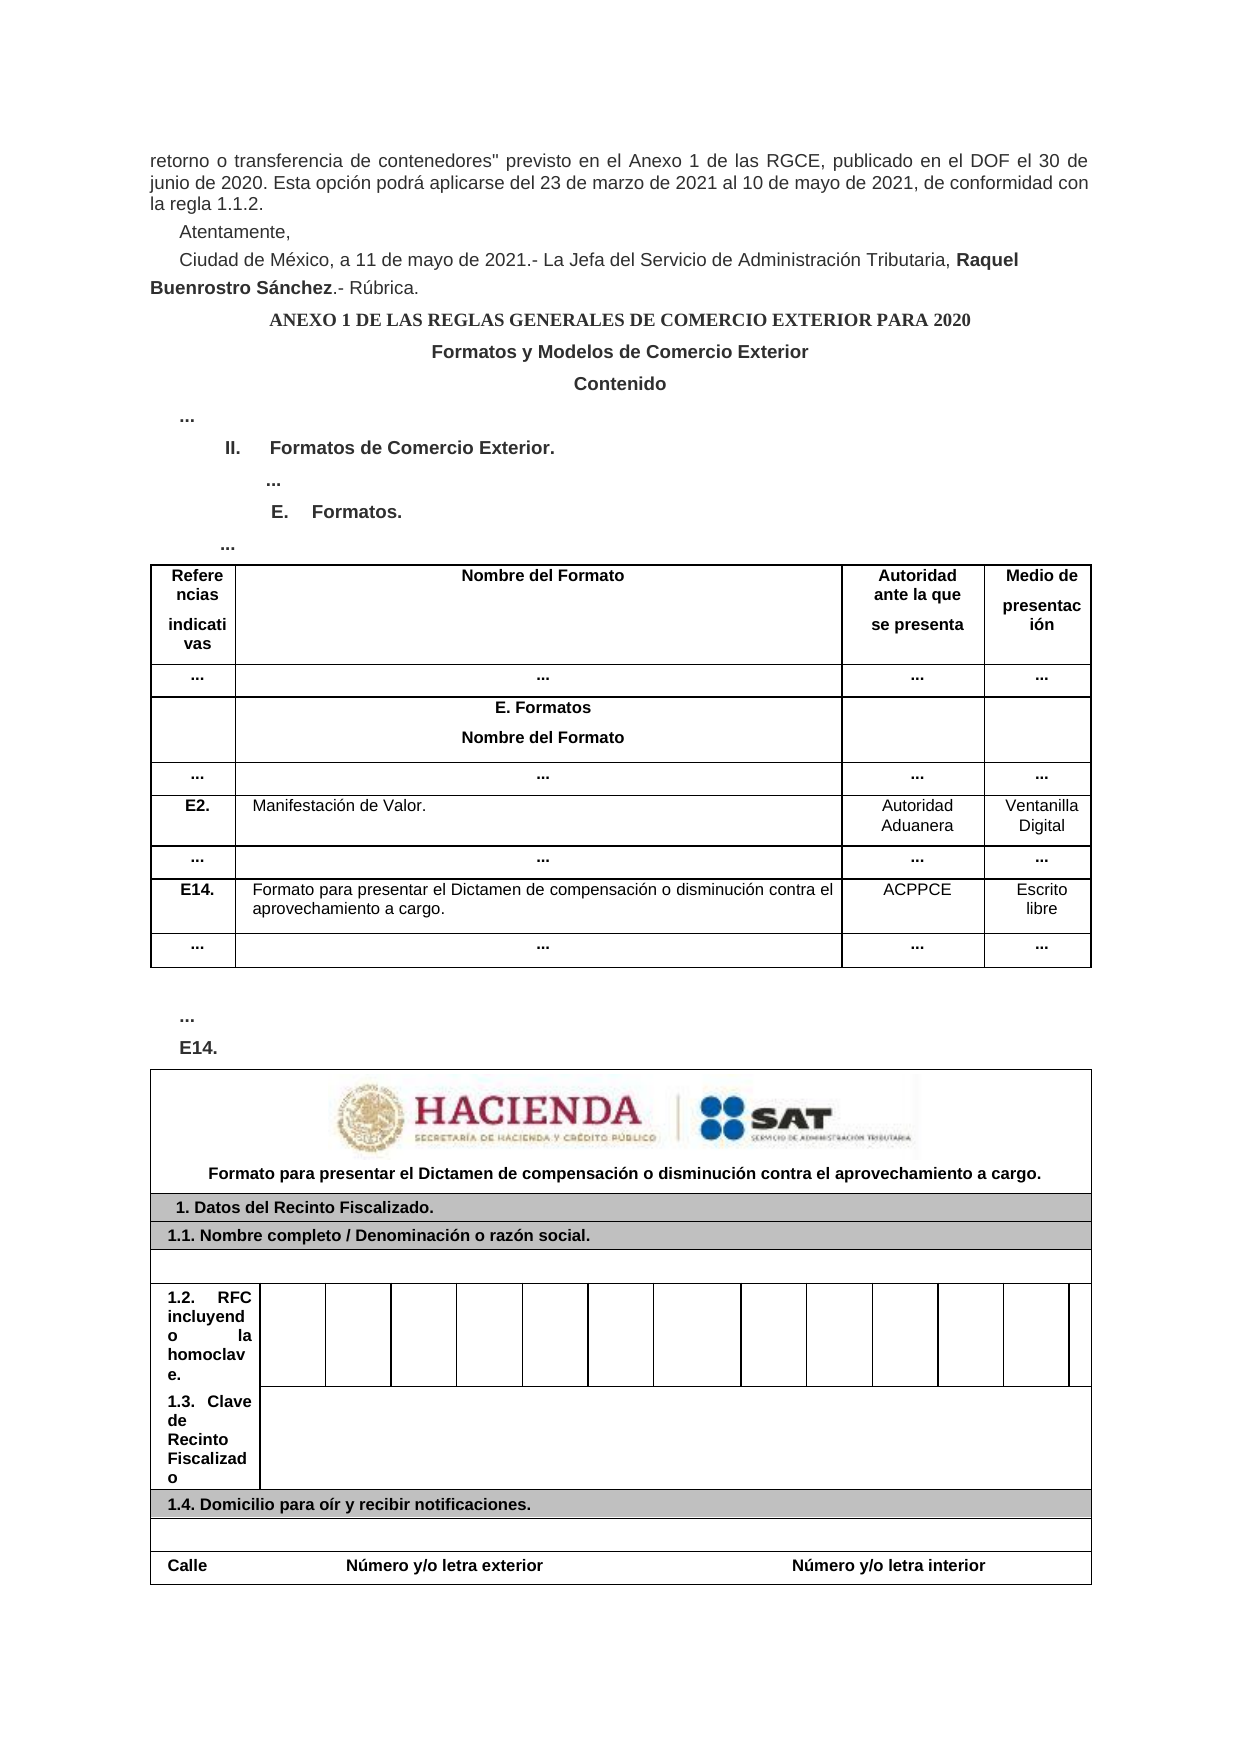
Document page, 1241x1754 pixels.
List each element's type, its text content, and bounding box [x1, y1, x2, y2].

table_cell ... [843, 665, 984, 696]
text ... [225, 468, 1090, 490]
text ANEXO 1 DE LAS REGLAS GENERALES DE COMERCIO EXTERIOR PARA 2020 [150, 308, 1090, 330]
text ... [150, 532, 1090, 554]
table_cell ... [843, 934, 984, 967]
table_cell [152, 698, 235, 762]
table_cell 1. Datos del Recinto Fiscalizado. [151, 1194, 1091, 1221]
table_cell 1.3. Clave de Recinto Fiscalizado [151, 1386, 259, 1489]
text ... [150, 404, 1090, 426]
table_cell 1.1. Nombre completo / Denominación o razón social. [151, 1222, 1091, 1249]
table_cell ... [236, 763, 841, 795]
table_cell ... [843, 847, 984, 878]
table_cell ... [236, 934, 841, 967]
table_cell [1004, 1284, 1068, 1386]
table_cell [151, 1250, 1091, 1282]
table_cell Escrito libre [985, 880, 1090, 932]
table_cell [807, 1284, 872, 1386]
text Contenido [150, 372, 1090, 394]
table_cell ... [236, 847, 841, 878]
table_cell Ventanilla Digital [985, 796, 1090, 845]
table_cell ... [152, 934, 235, 967]
table_cell [939, 1284, 1003, 1386]
table_cell [457, 1284, 522, 1386]
table_cell [261, 1387, 1091, 1489]
table_cell [261, 1284, 325, 1386]
table_cell ... [985, 847, 1090, 878]
table_cell E. Formatos Nombre del Formato [236, 698, 841, 762]
table_cell [151, 1519, 1091, 1551]
table_cell [326, 1284, 390, 1386]
text E14. [150, 1037, 1090, 1059]
table_cell ACPPCE [843, 880, 984, 932]
table_cell ... [152, 665, 235, 696]
table_cell E14. [152, 880, 235, 932]
table_cell ... [985, 665, 1090, 696]
table_header Nombre del Formato [236, 566, 841, 663]
picture [328, 1074, 922, 1160]
table_cell [873, 1284, 937, 1386]
table_cell 1.4. Domicilio para oír y recibir notificaciones. [151, 1490, 1091, 1517]
table_cell Autoridad Aduanera [843, 796, 984, 845]
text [150, 150, 1090, 215]
text E. Formatos. [271, 500, 1090, 522]
table_cell Manifestación de Valor. [236, 796, 841, 845]
table_cell [654, 1284, 740, 1386]
table_cell ... [152, 763, 235, 795]
table_header Referencias indicativas [152, 566, 235, 663]
table_cell 1.2. RFC incluyendo la homoclave. [151, 1284, 259, 1386]
table_cell ... [843, 763, 984, 795]
table_cell [1070, 1284, 1091, 1386]
table_cell [589, 1284, 653, 1386]
table_cell ... [236, 665, 841, 696]
table_cell E2. [152, 796, 235, 845]
table_cell [985, 698, 1090, 762]
table_cell Formato para presentar el Dictamen de compensación o disminución contra el aprovechamiento a cargo. [236, 880, 841, 932]
text Ciudad de México, a 11 de mayo de 2021.- La Jefa del Servicio de Administración Tributaria, Raquel [150, 249, 1090, 270]
text Formatos y Modelos de Comercio Exterior [150, 341, 1090, 362]
text Buenrostro Sánchez.- Rúbrica. [150, 277, 1090, 298]
text II. Formatos de Comercio Exterior. [225, 436, 1090, 458]
table_cell Calle Número y/o letra exterior Número y/o letra interior [151, 1552, 1091, 1584]
text ... [150, 1005, 1090, 1027]
table_cell ... [985, 763, 1090, 795]
text Atentamente, [150, 221, 1090, 242]
table_header Autoridad ante la que se presenta [843, 566, 984, 663]
table_cell [392, 1284, 456, 1386]
table_cell [843, 698, 984, 762]
table_header Medio de presentación [985, 566, 1090, 663]
table_cell [742, 1284, 806, 1386]
table_cell ... [152, 847, 235, 878]
table_header Formato para presentar el Dictamen de compensación o disminución contra el aprovechamiento a cargo. [151, 1070, 1091, 1193]
table_cell ... [985, 934, 1090, 967]
table_cell [523, 1284, 587, 1386]
